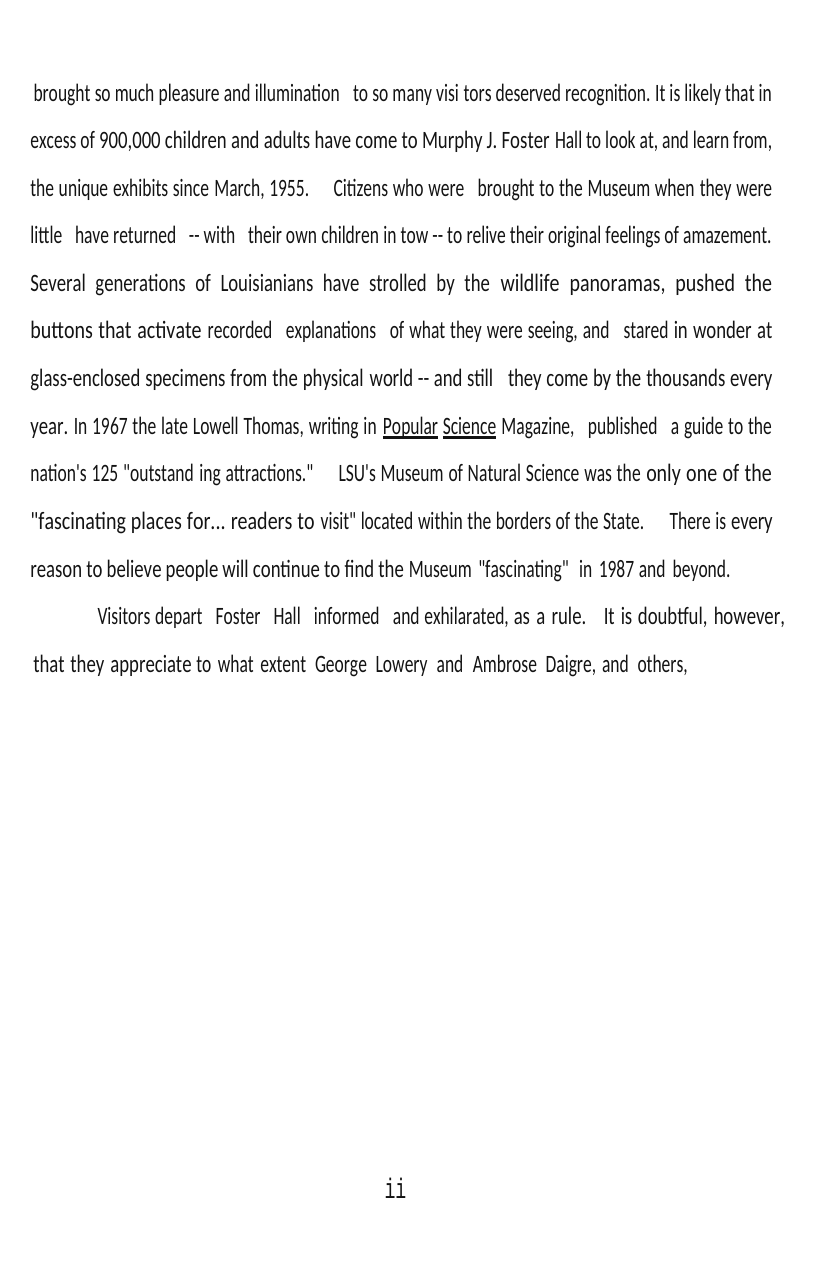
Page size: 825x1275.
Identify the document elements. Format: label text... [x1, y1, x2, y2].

text Visitors depart Foster Hall informed and exhilarated, as a rule. It is doubtful, however, that they appreciate to what extent George Lowery and Ambrose Daigre, and others, [33, 600, 785, 678]
text brought so much pleasure and illumination to so many visi­ tors deserved recognition. It is likely that in excess of 900,000 children and adults have come to Murphy J. Foster Hall to look at, and learn from, the unique exhibits since March, 1955. Citizens who were brought to the Museum when they were little have returned -- with their own children in tow -- to relive their original feelings of amazement. Several generations of Louisianians have strolled by the wildlife panoramas, pushed the buttons that activate recorded explanations of what they were seeing, and stared in wonder at glass-enclosed specimens from the physical world -- and still they come by the thousands every year. In 1967 the late Lowell Thomas, writing in Popular Science Magazine, published a guide to the nation's 125 "outstand­ ing attractions." LSU's Museum of Natural Science was the only one of the "fascinating places for... readers to visit" located within the borders of the State. There is every reason to believe people will continue to find the Museum "fascinating" in 1987 and beyond. [30, 77, 772, 583]
